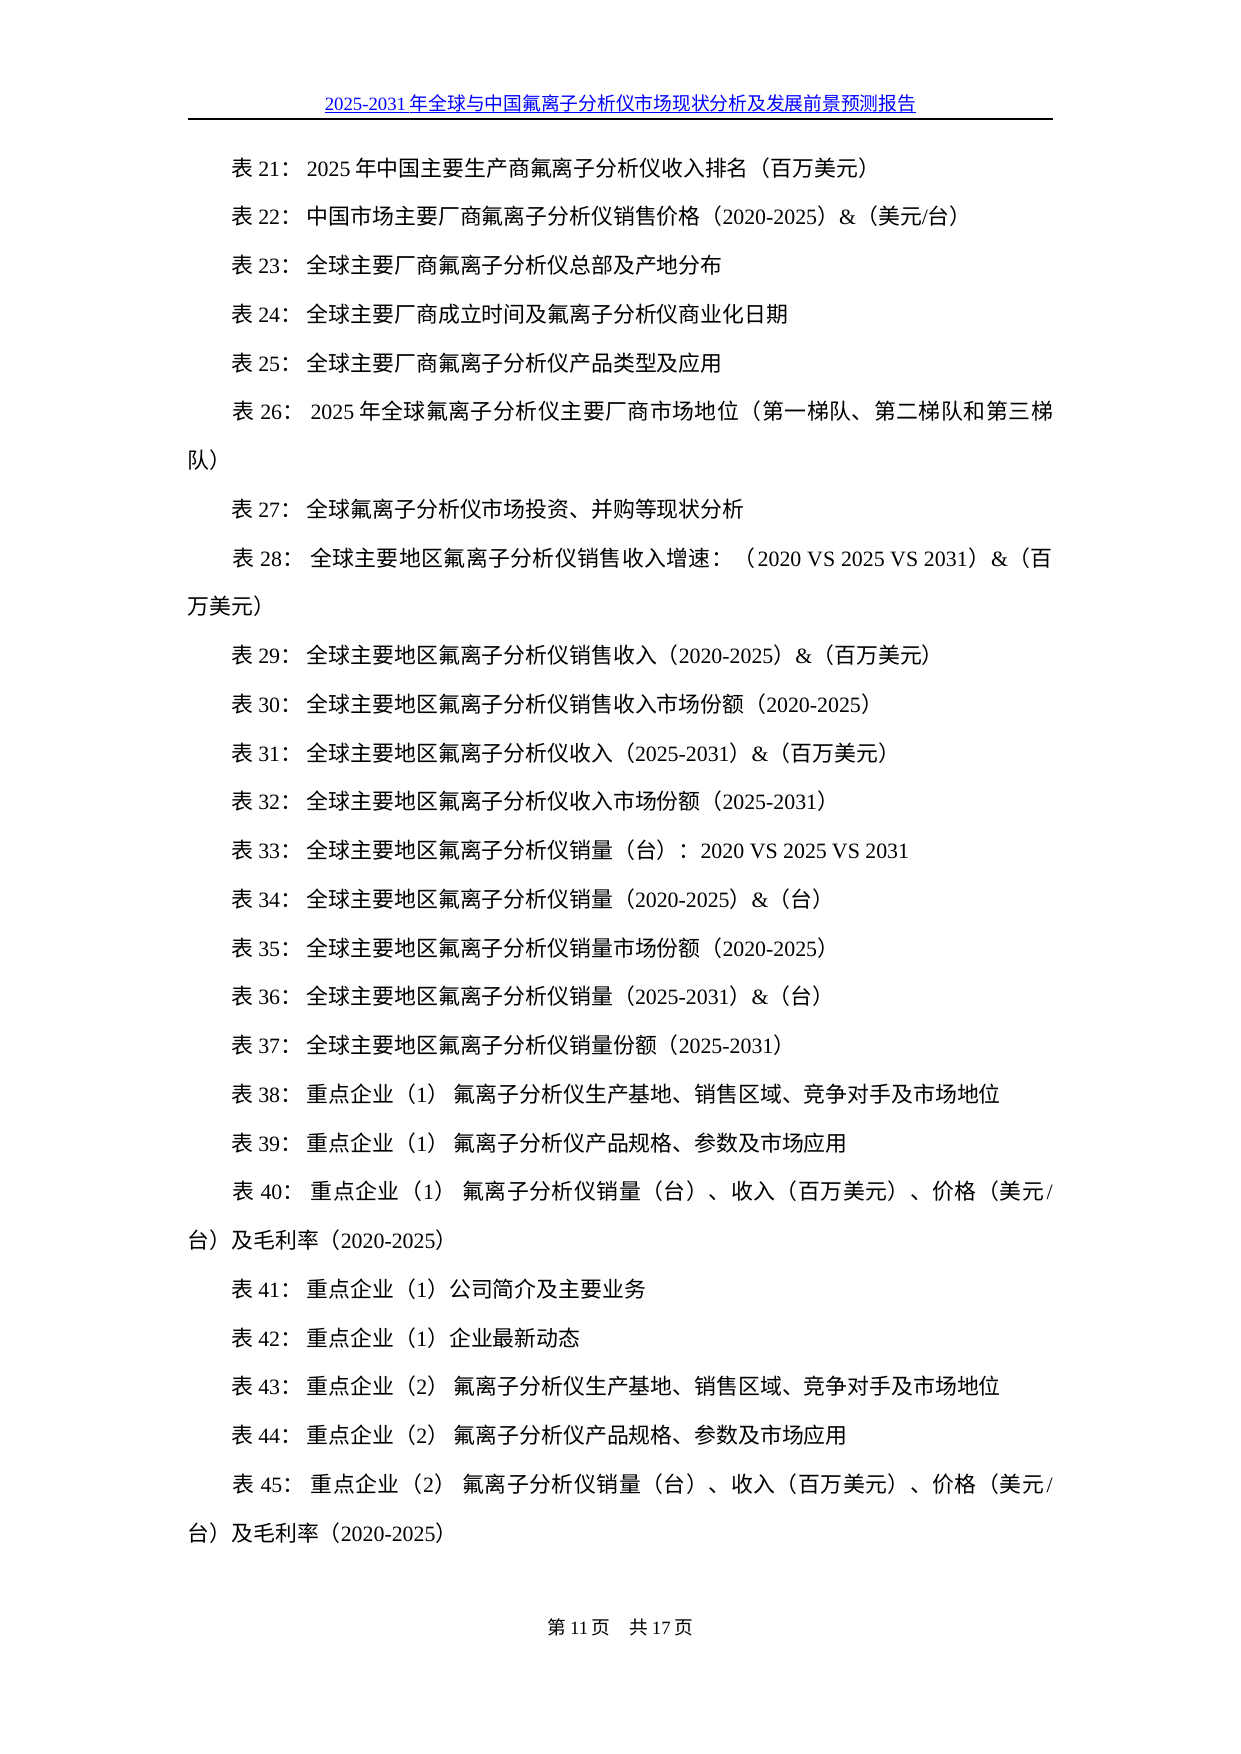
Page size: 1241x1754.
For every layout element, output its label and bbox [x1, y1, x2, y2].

text [187, 150, 1053, 1548]
